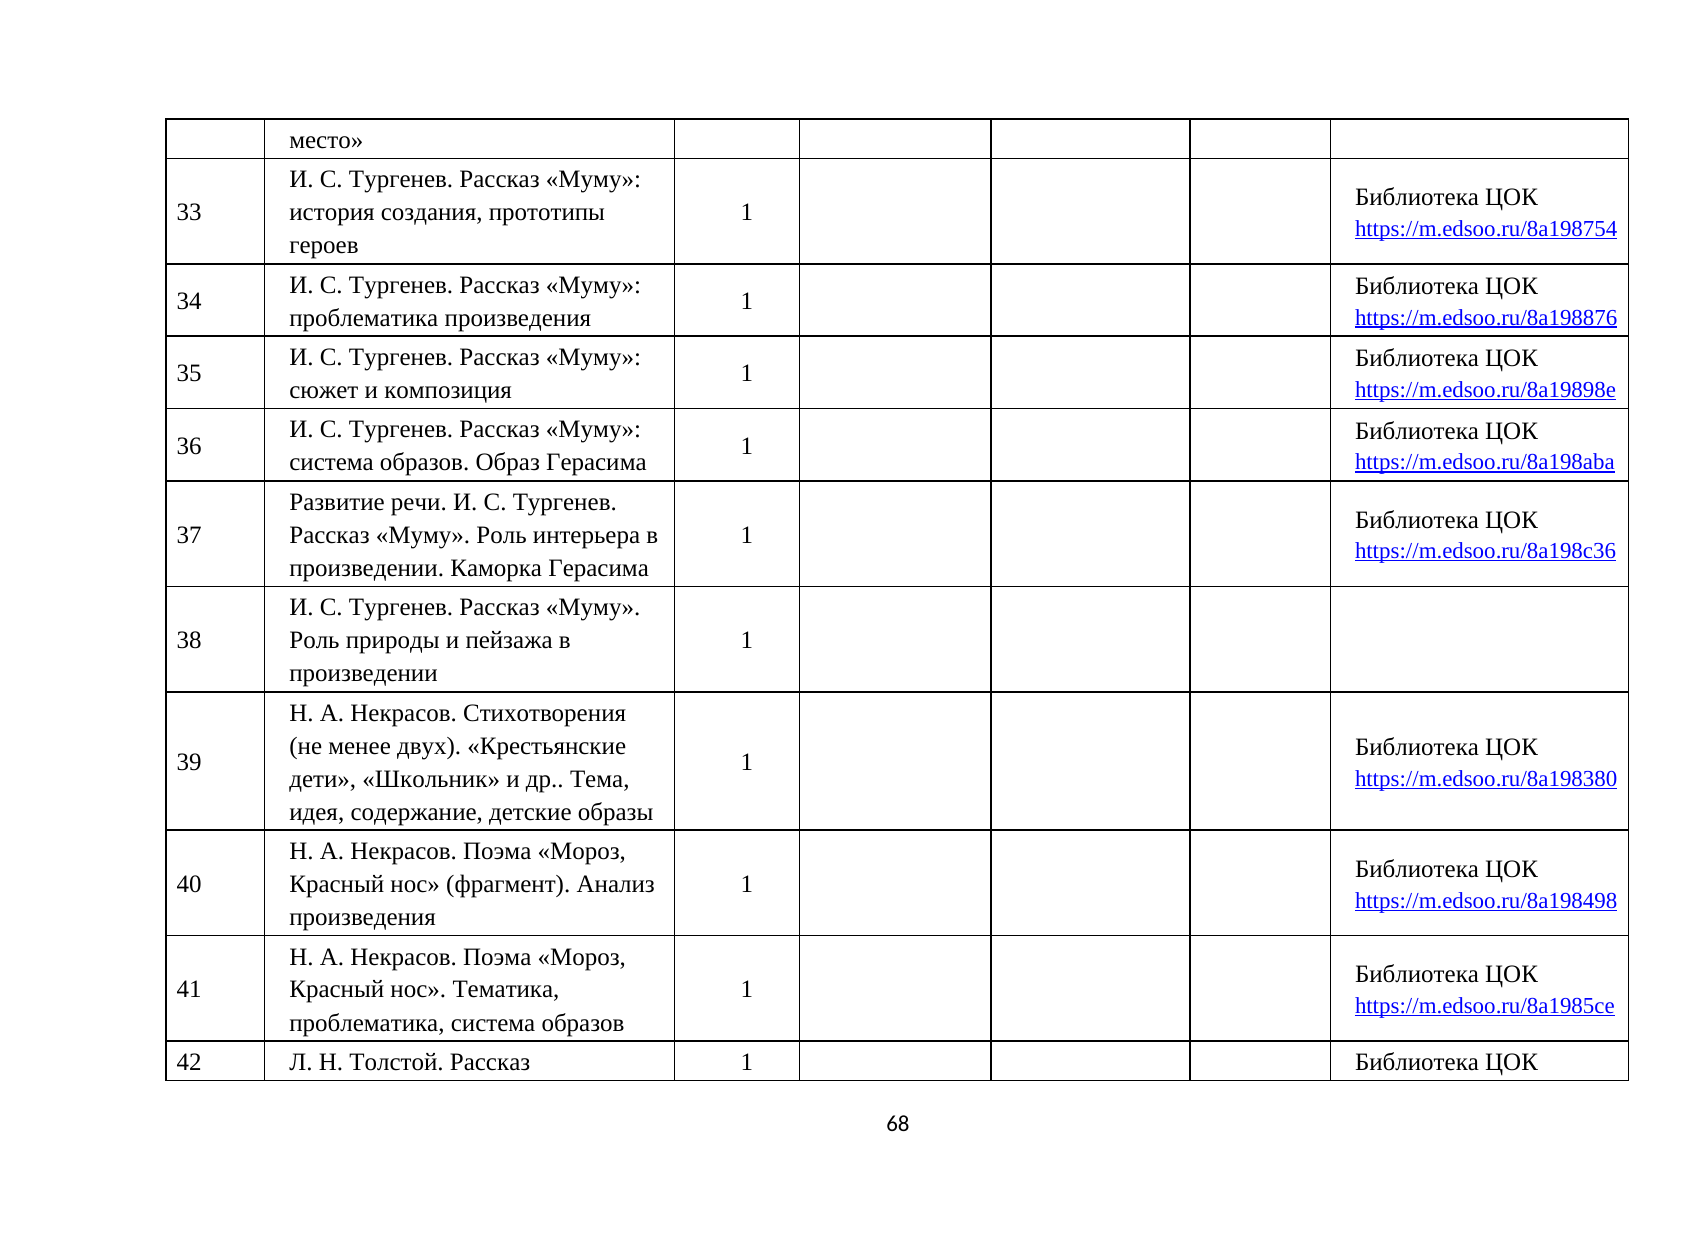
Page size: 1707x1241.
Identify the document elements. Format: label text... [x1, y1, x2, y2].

table_cell И. С. Тургенев. Рассказ «Муму»: система образов. Образ Герасима [265, 409, 674, 480]
table_cell Библиотека ЦОК https://m.edsoo.ru/8a198498 [1331, 831, 1628, 935]
table_cell [1191, 159, 1330, 263]
table_cell [800, 265, 990, 335]
table_cell 1 [675, 159, 799, 263]
table_cell [800, 482, 990, 586]
table_cell Н. А. Некрасов. Поэма «Мороз, Красный нос» (фрагмент). Анализ произведения [265, 831, 674, 935]
table_cell [992, 936, 1189, 1040]
table_cell 38 [167, 587, 264, 691]
table_cell Н. А. Некрасов. Стихотворения (не менее двух). «Крестьянские дети», «Школьник» и др.. Тема, идея, содержание, детские образы [265, 693, 674, 829]
table_cell [1191, 120, 1330, 157]
table_cell И. С. Тургенев. Рассказ «Муму». Роль природы и пейзажа в произведении [265, 587, 674, 691]
table_cell Библиотека ЦОК https://m.edsoo.ru/8a198380 [1331, 693, 1628, 829]
table_cell [1191, 409, 1330, 480]
table_cell И. С. Тургенев. Рассказ «Муму»: история создания, прототипы героев [265, 159, 674, 263]
table_cell 35 [167, 337, 264, 408]
table_cell [992, 159, 1189, 263]
table_cell 1 [675, 409, 799, 480]
table_cell 33 [167, 159, 264, 263]
table_cell [992, 337, 1189, 408]
table_cell [992, 693, 1189, 829]
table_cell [1331, 120, 1628, 157]
table_cell [800, 587, 990, 691]
table_cell [992, 587, 1189, 691]
table_cell 42 [167, 1042, 264, 1079]
table_cell 40 [167, 831, 264, 935]
table_cell 41 [167, 936, 264, 1040]
table_cell 39 [167, 693, 264, 829]
table_cell [992, 1042, 1189, 1079]
table_cell [800, 120, 990, 157]
table_cell Библиотека ЦОК https://m.edsoo.ru/8a198754 [1331, 159, 1628, 263]
table_cell Библиотека ЦОК https://m.edsoo.ru/8a198aba [1331, 409, 1628, 480]
table_cell Развитие речи. И. С. Тургенев. Рассказ «Муму». Роль интерьера в произведении. Каморка Герасима [265, 482, 674, 586]
table_cell [992, 831, 1189, 935]
table_cell [992, 120, 1189, 157]
table_cell 1 [675, 337, 799, 408]
table_cell 37 [167, 482, 264, 586]
table_cell Библиотека ЦОК https://m.edsoo.ru/8a1985ce [1331, 936, 1628, 1040]
table_cell 1 [675, 936, 799, 1040]
table_cell Н. А. Некрасов. Поэма «Мороз, Красный нос». Тематика, проблематика, система образов [265, 936, 674, 1040]
table_cell 1 [675, 265, 799, 335]
table_cell [992, 409, 1189, 480]
table_cell [992, 265, 1189, 335]
table_cell И. С. Тургенев. Рассказ «Муму»: сюжет и композиция [265, 337, 674, 408]
table_cell [1191, 587, 1330, 691]
table_cell [800, 831, 990, 935]
table_cell [1191, 936, 1330, 1040]
table_cell [992, 482, 1189, 586]
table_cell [265, 1042, 674, 1079]
table_cell 1 [675, 1042, 799, 1079]
table_cell 1 [675, 482, 799, 586]
table_cell 1 [675, 831, 799, 935]
table_cell 1 [675, 693, 799, 829]
table_cell 36 [167, 409, 264, 480]
table_cell 1 [675, 120, 799, 157]
table_cell [1191, 265, 1330, 335]
table_cell [1191, 337, 1330, 408]
table_cell Библиотека ЦОК https://m.edsoo.ru/8a198876 [1331, 265, 1628, 335]
table_cell Библиотека ЦОК https://m.edsoo.ru/8a198c36 [1331, 482, 1628, 586]
table_cell [1191, 482, 1330, 586]
table_cell [800, 159, 990, 263]
table_cell [1191, 693, 1330, 829]
table_cell [1191, 1042, 1330, 1079]
table_cell [800, 936, 990, 1040]
table_cell [1191, 831, 1330, 935]
table_cell [800, 337, 990, 408]
table_cell Библиотека ЦОК https://m.edsoo.ru/8a19898e [1331, 337, 1628, 408]
table_cell [800, 693, 990, 829]
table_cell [265, 120, 674, 157]
table_cell 32 [167, 120, 264, 157]
table_cell 34 [167, 265, 264, 335]
table_cell 1 [675, 587, 799, 691]
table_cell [1331, 1042, 1628, 1079]
table_cell [800, 1042, 990, 1079]
table_cell [800, 409, 990, 480]
table_cell И. С. Тургенев. Рассказ «Муму»: проблематика произведения [265, 265, 674, 335]
table_cell [1331, 587, 1628, 691]
